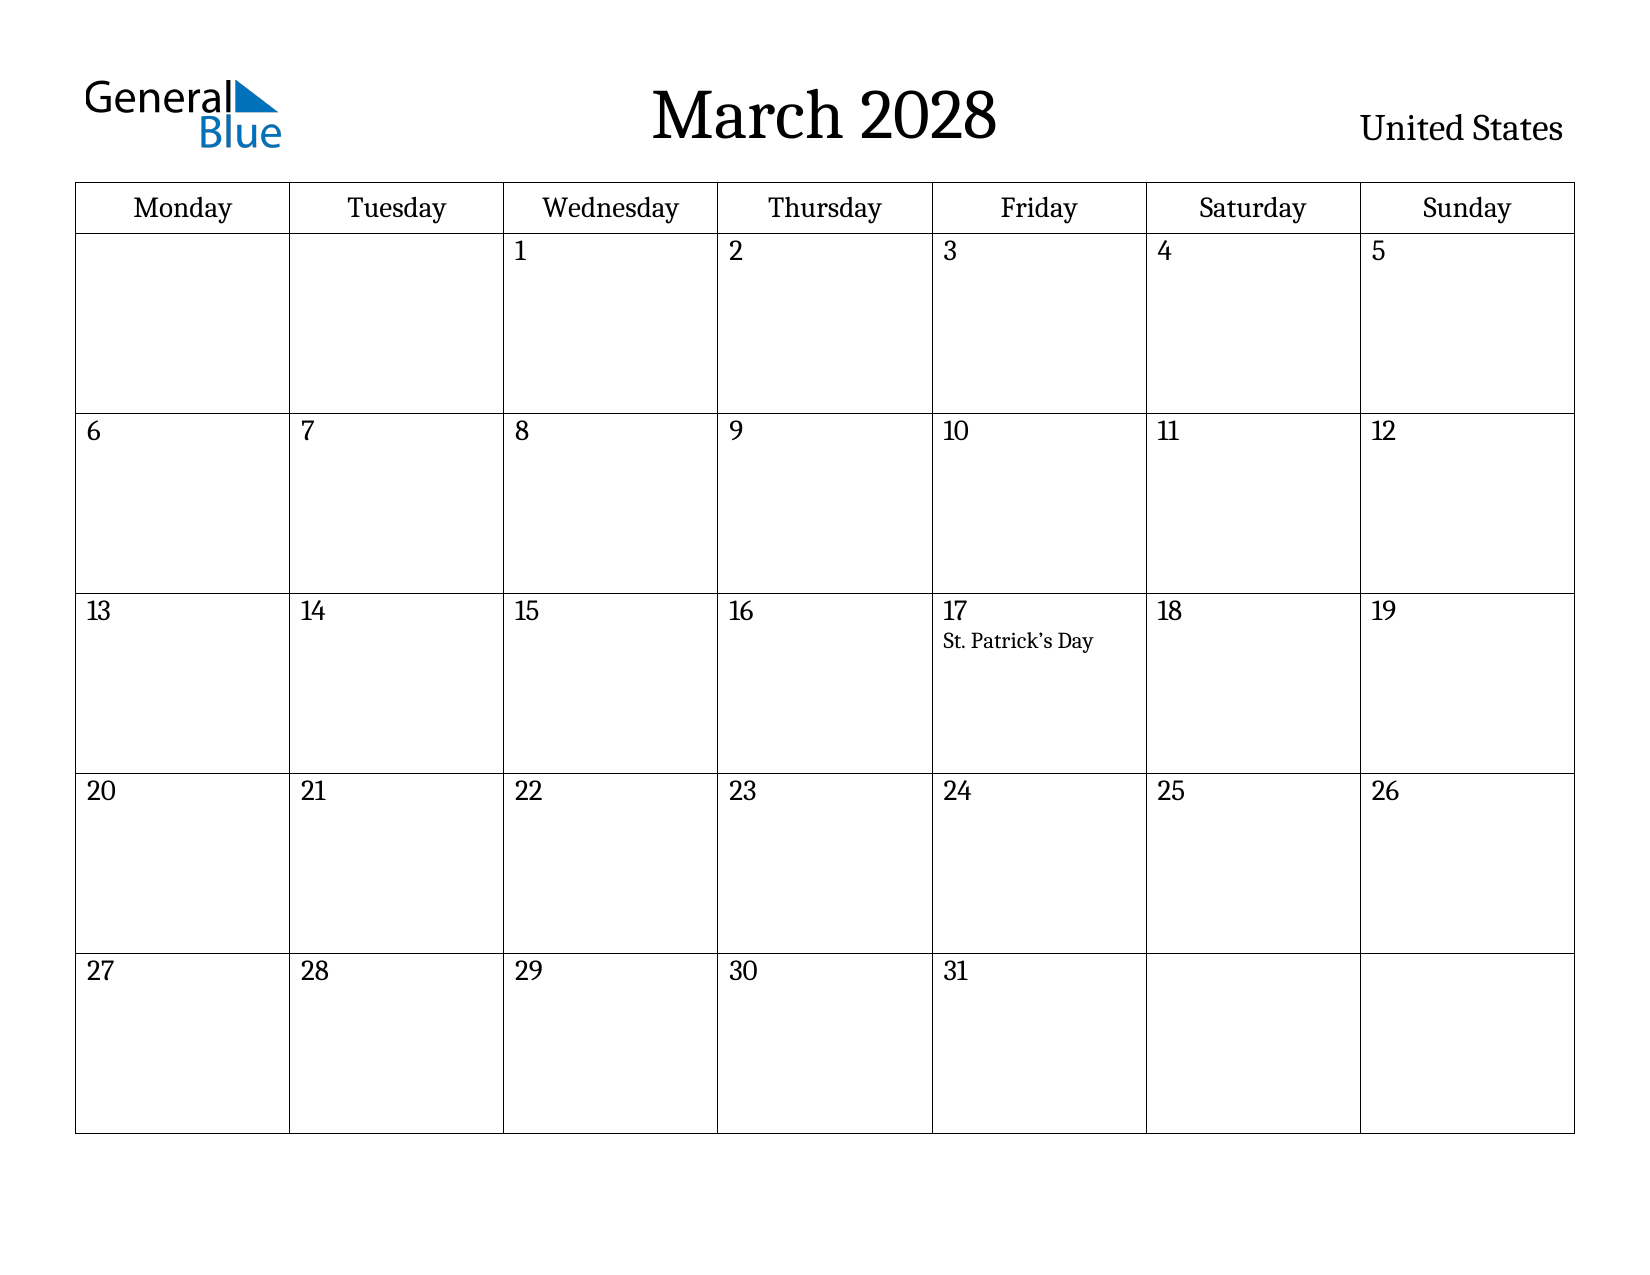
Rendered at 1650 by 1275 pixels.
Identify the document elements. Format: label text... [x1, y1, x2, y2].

table_cell [1361, 808, 1574, 953]
table_cell 19 [1361, 594, 1574, 627]
table_cell Thursday [718, 183, 932, 233]
table_cell [718, 448, 932, 593]
table_cell [1361, 448, 1574, 593]
table_cell 21 [290, 774, 503, 807]
table_cell 15 [504, 594, 717, 627]
table_cell [504, 627, 717, 773]
table_cell [290, 808, 503, 953]
table_cell 4 [1147, 234, 1360, 267]
table_cell [718, 808, 932, 953]
table_cell [1361, 267, 1574, 413]
table_cell [504, 448, 717, 593]
table_cell [290, 267, 503, 413]
table_cell [1147, 808, 1360, 953]
table_cell [290, 627, 503, 773]
table_cell [718, 988, 932, 1133]
table_cell [504, 267, 717, 413]
table_cell 17 [933, 594, 1146, 627]
table_cell 30 [718, 954, 932, 987]
table_cell 22 [504, 774, 717, 807]
table_cell [1147, 267, 1360, 413]
table_header United States [1146, 75, 1574, 182]
table_cell [76, 267, 289, 413]
table_header March 2028 [504, 75, 1146, 182]
table_cell Friday [933, 183, 1146, 233]
table_cell 16 [718, 594, 932, 627]
table_cell Tuesday [290, 183, 503, 233]
table_cell 9 [718, 414, 932, 447]
table_cell [1361, 988, 1574, 1133]
table_cell 6 [76, 414, 289, 447]
table_cell 24 [933, 774, 1146, 807]
table_cell 11 [1147, 414, 1360, 447]
table_cell [933, 448, 1146, 593]
table_cell [718, 627, 932, 773]
table_cell [933, 808, 1146, 953]
table_cell [718, 267, 932, 413]
table_cell Wednesday [504, 183, 717, 233]
table_cell 12 [1361, 414, 1574, 447]
table_cell 31 [933, 954, 1146, 987]
table_cell [1147, 954, 1360, 987]
table_cell [504, 988, 717, 1133]
table_cell 25 [1147, 774, 1360, 807]
table_cell 8 [504, 414, 717, 447]
table_cell St. Patrick’s Day [933, 627, 1146, 773]
table_cell 10 [933, 414, 1146, 447]
table_cell [933, 267, 1146, 413]
table_cell [76, 234, 289, 267]
table_cell 20 [76, 774, 289, 807]
table_cell [1147, 448, 1360, 593]
table_cell [1147, 988, 1360, 1133]
table_cell [76, 448, 289, 593]
table_cell 27 [76, 954, 289, 987]
table_cell 3 [933, 234, 1146, 267]
table_cell 1 [504, 234, 717, 267]
table_cell 13 [76, 594, 289, 627]
table_header [76, 75, 503, 182]
table_cell 14 [290, 594, 503, 627]
table_cell Saturday [1147, 183, 1360, 233]
table_cell 2 [718, 234, 932, 267]
table_cell [1361, 627, 1574, 773]
table_cell [504, 808, 717, 953]
picture [86, 80, 281, 148]
table_cell [290, 234, 503, 267]
table_cell [1147, 627, 1360, 773]
table_cell [1361, 954, 1574, 987]
table_cell 23 [718, 774, 932, 807]
table_cell 7 [290, 414, 503, 447]
table_cell [290, 448, 503, 593]
table_cell [933, 988, 1146, 1133]
table_cell [76, 808, 289, 953]
table_cell [290, 988, 503, 1133]
table_cell 29 [504, 954, 717, 987]
table_cell 5 [1361, 234, 1574, 267]
table_cell 28 [290, 954, 503, 987]
table_cell 18 [1147, 594, 1360, 627]
table_cell [76, 627, 289, 773]
table_cell Sunday [1361, 183, 1574, 233]
table_cell [76, 988, 289, 1133]
table_cell 26 [1361, 774, 1574, 807]
table_cell Monday [76, 183, 289, 233]
